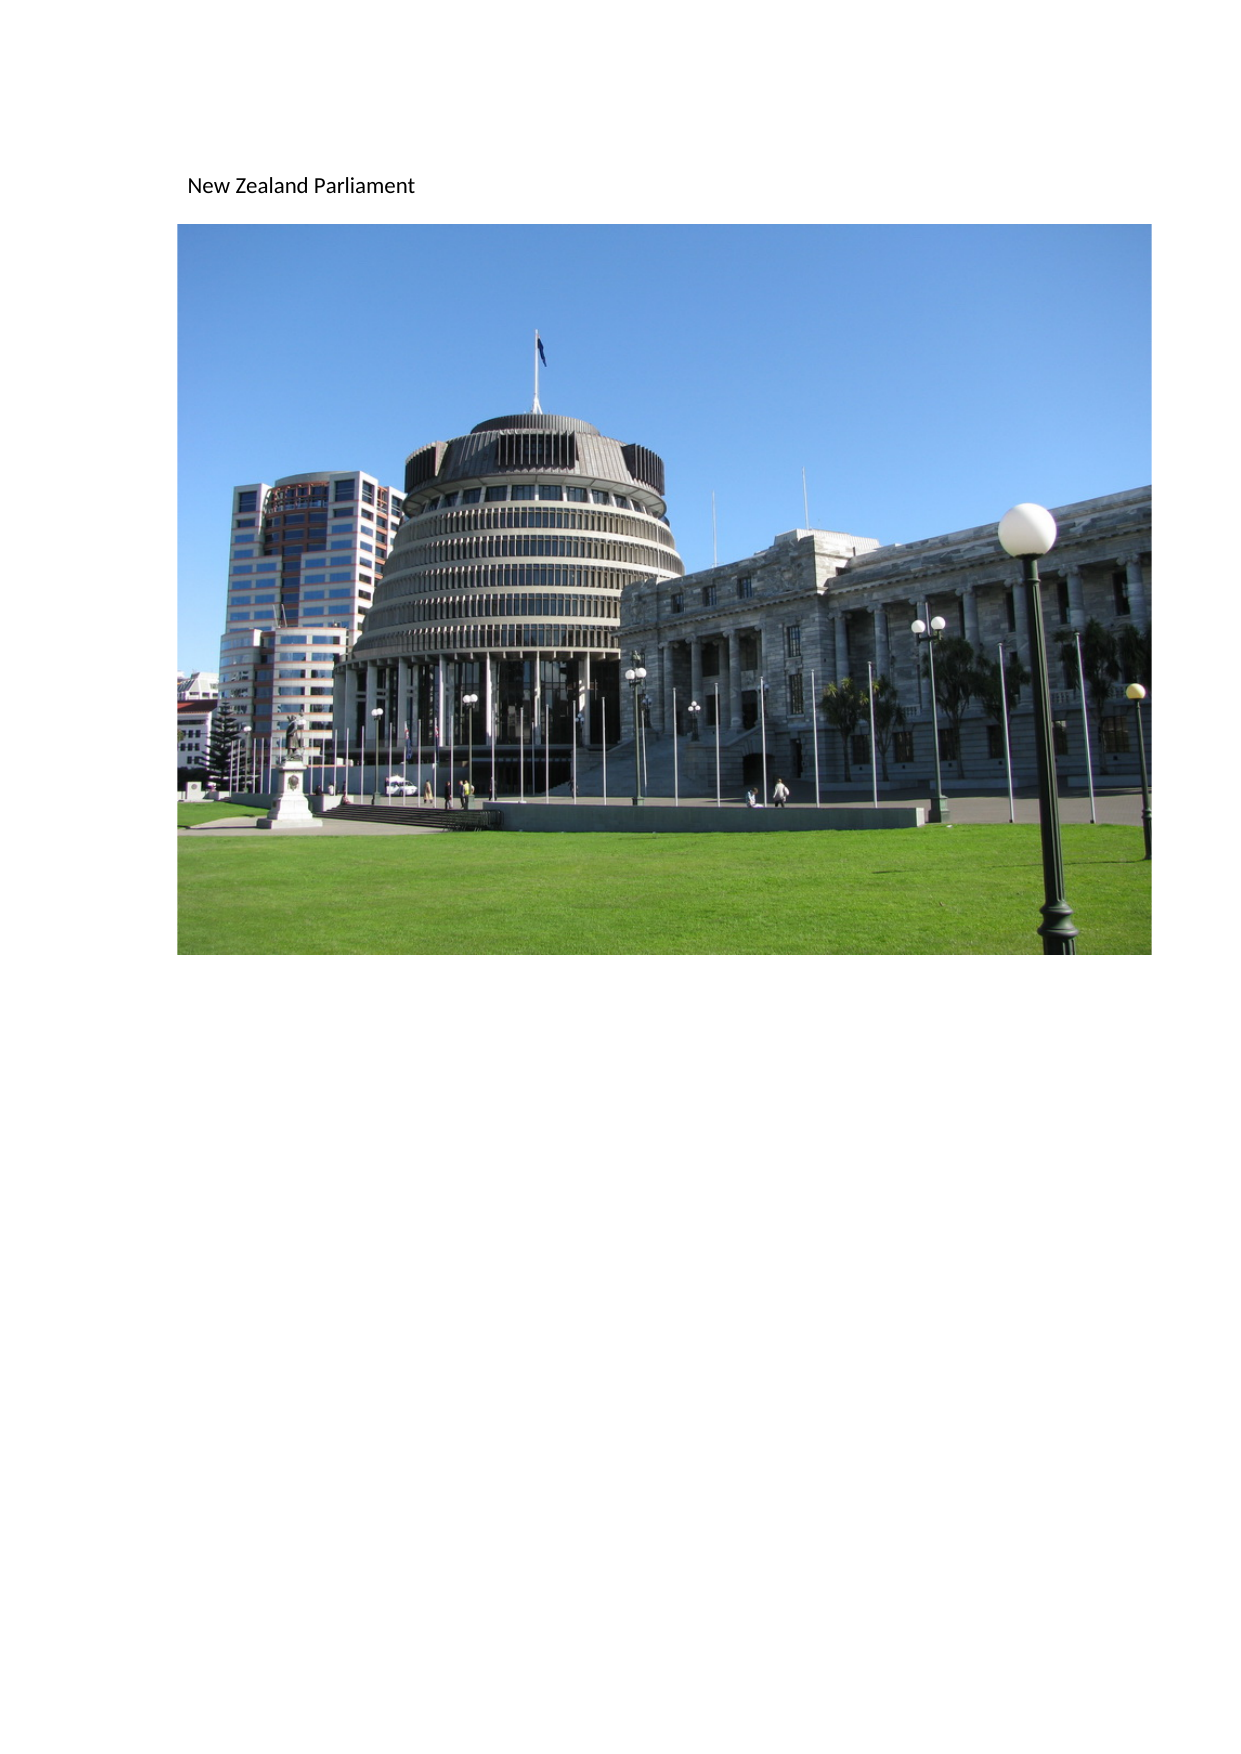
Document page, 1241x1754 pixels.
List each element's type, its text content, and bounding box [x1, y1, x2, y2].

picture [177, 224, 1152, 955]
text New Zealand Parliament [177, 171, 1152, 199]
